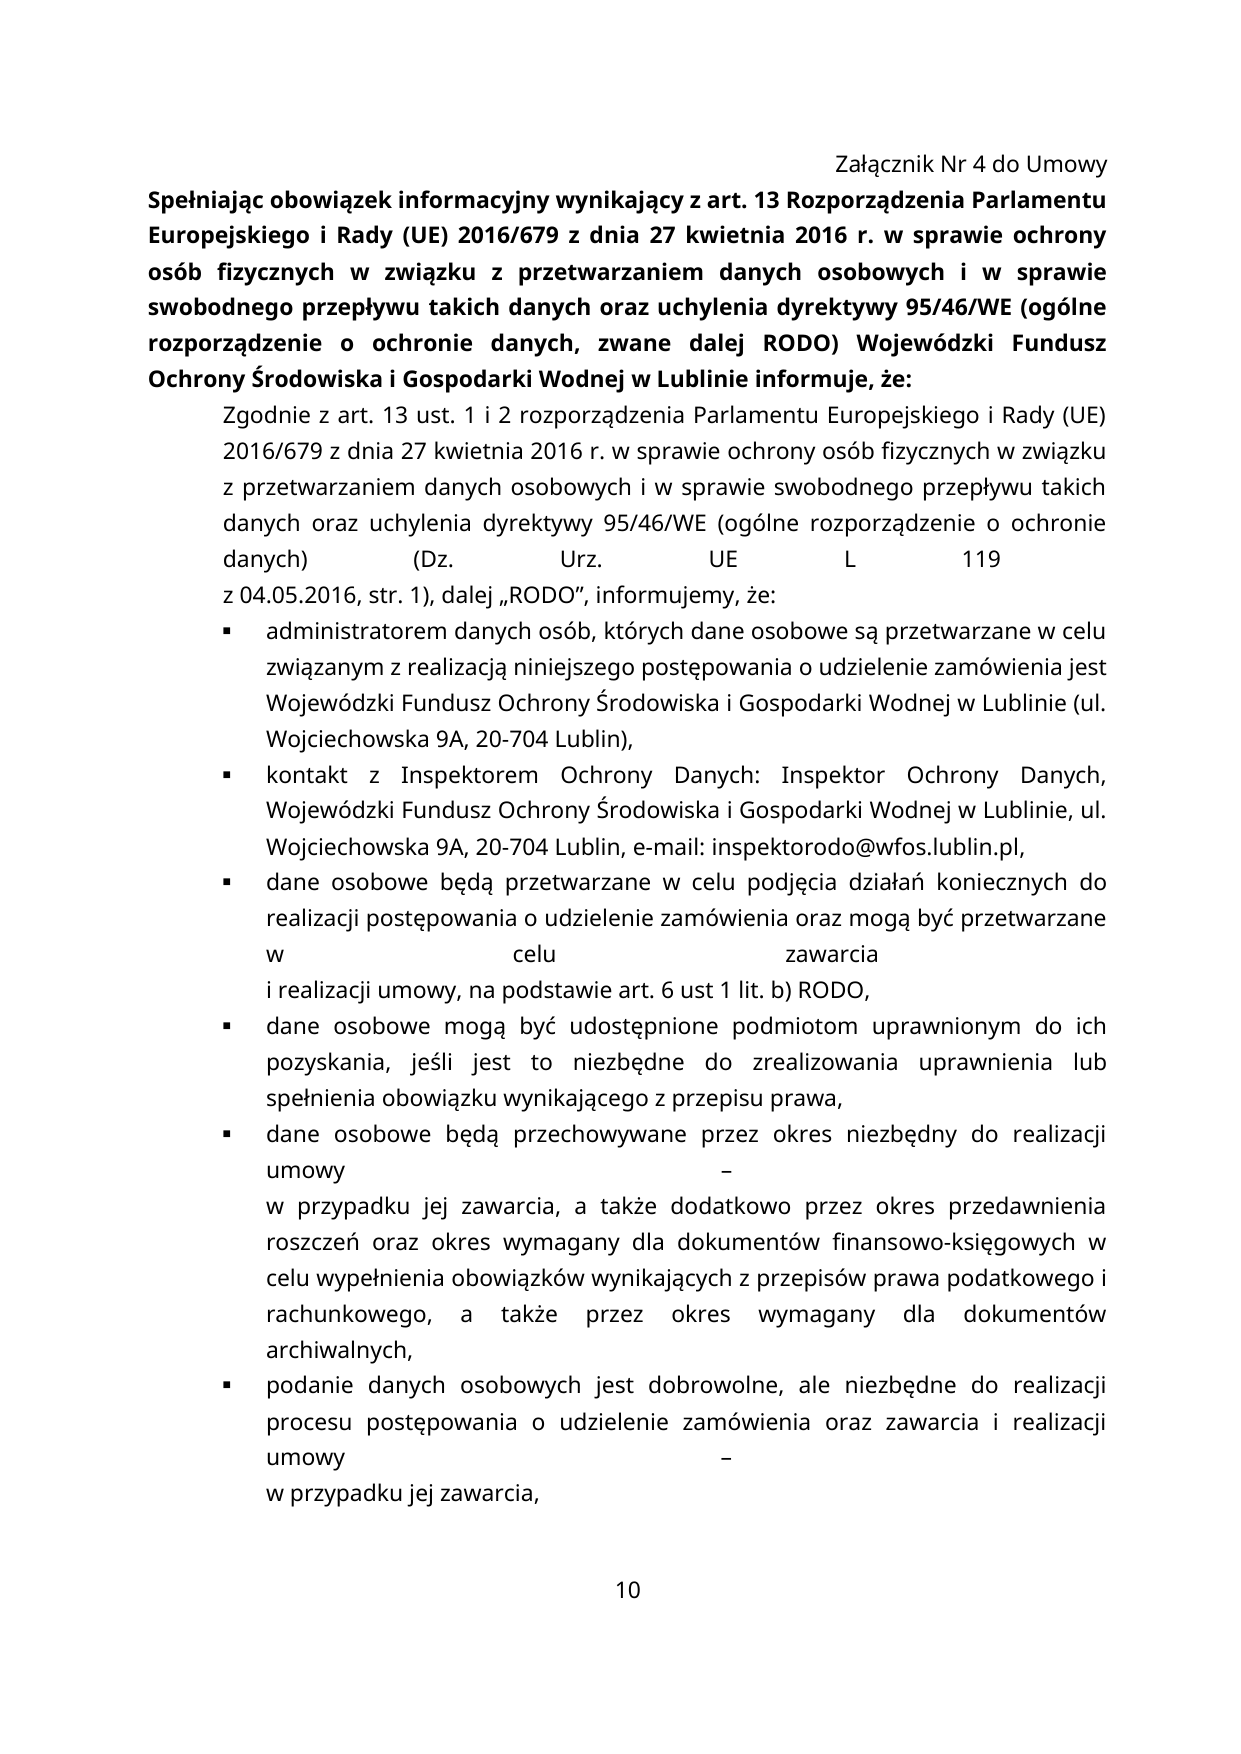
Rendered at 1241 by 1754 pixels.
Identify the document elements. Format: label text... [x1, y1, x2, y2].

text Spełniając obowiązek informacyjny wynikający z art. 13 Rozporządzenia Parlamentu Europejskiego i Rady (UE) 2016/679 z dnia 27 kwietnia 2016 r. w sprawie ochrony osób fizycznych w związku z przetwarzaniem danych osobowych i w sprawie swobodnego przepływu takich danych oraz uchylenia dyrektywy 95/46/WE (ogólne rozporządzenie o ochronie danych, zwane dalej RODO) Wojewódzki Fundusz Ochrony Środowiska i Gospodarki Wodnej w Lublinie informuje, że: [148, 183, 1107, 394]
list administratorem danych osób, których dane osobowe są przetwarzane w celu związanym z realizacją niniejszego postępowania o udzielenie zamówienia jest Wojewódzki Fundusz Ochrony Środowiska i Gospodarki Wodnej w Lublinie (ul. Wojciechowska 9A, 20-704 Lublin), [221, 615, 1107, 754]
text Załącznik Nr 4 do Umowy [148, 148, 1107, 179]
list dane osobowe mogą być udostępnione podmiotom uprawnionym do ich pozyskania, jeśli jest to niezbędne do zrealizowania uprawnienia lub spełnienia obowiązku wynikającego z przepisu prawa, [221, 1010, 1107, 1113]
text Zgodnie z art. 13 ust. 1 i 2 rozporządzenia Parlamentu Europejskiego i Rady (UE) 2016/679 z dnia 27 kwietnia 2016 r. w sprawie ochrony osób fizycznych w związku z przetwarzaniem danych osobowych i w sprawie swobodnego przepływu takich danych oraz uchylenia dyrektywy 95/46/WE (ogólne rozporządzenie o ochronie danych) (Dz. Urz. UE L 119 z 04.05.2016, str. 1), dalej „RODO”, informujemy, że: [223, 399, 1107, 610]
list dane osobowe będą przechowywane przez okres niezbędny do realizacji umowy – w przypadku jej zawarcia, a także dodatkowo przez okres przedawnienia roszczeń oraz okres wymagany dla dokumentów finansowo-księgowych w celu wypełnienia obowiązków wynikających z przepisów prawa podatkowego i rachunkowego, a także przez okres wymagany dla dokumentów archiwalnych, [221, 1118, 1107, 1365]
list dane osobowe będą przetwarzane w celu podjęcia działań koniecznych do realizacji postępowania o udzielenie zamówienia oraz mogą być przetwarzane w celu zawarcia i realizacji umowy, na podstawie art. 6 ust 1 lit. b) RODO, [221, 866, 1107, 1005]
list kontakt z Inspektorem Ochrony Danych: Inspektor Ochrony Danych, Wojewódzki Fundusz Ochrony Środowiska i Gospodarki Wodnej w Lublinie, ul. Wojciechowska 9A, 20-704 Lublin, e-mail: inspektorodo@wfos.lublin.pl, [221, 758, 1107, 862]
list podanie danych osobowych jest dobrowolne, ale niezbędne do realizacji procesu postępowania o udzielenie zamówienia oraz zawarcia i realizacji umowy – w przypadku jej zawarcia, [221, 1369, 1107, 1508]
